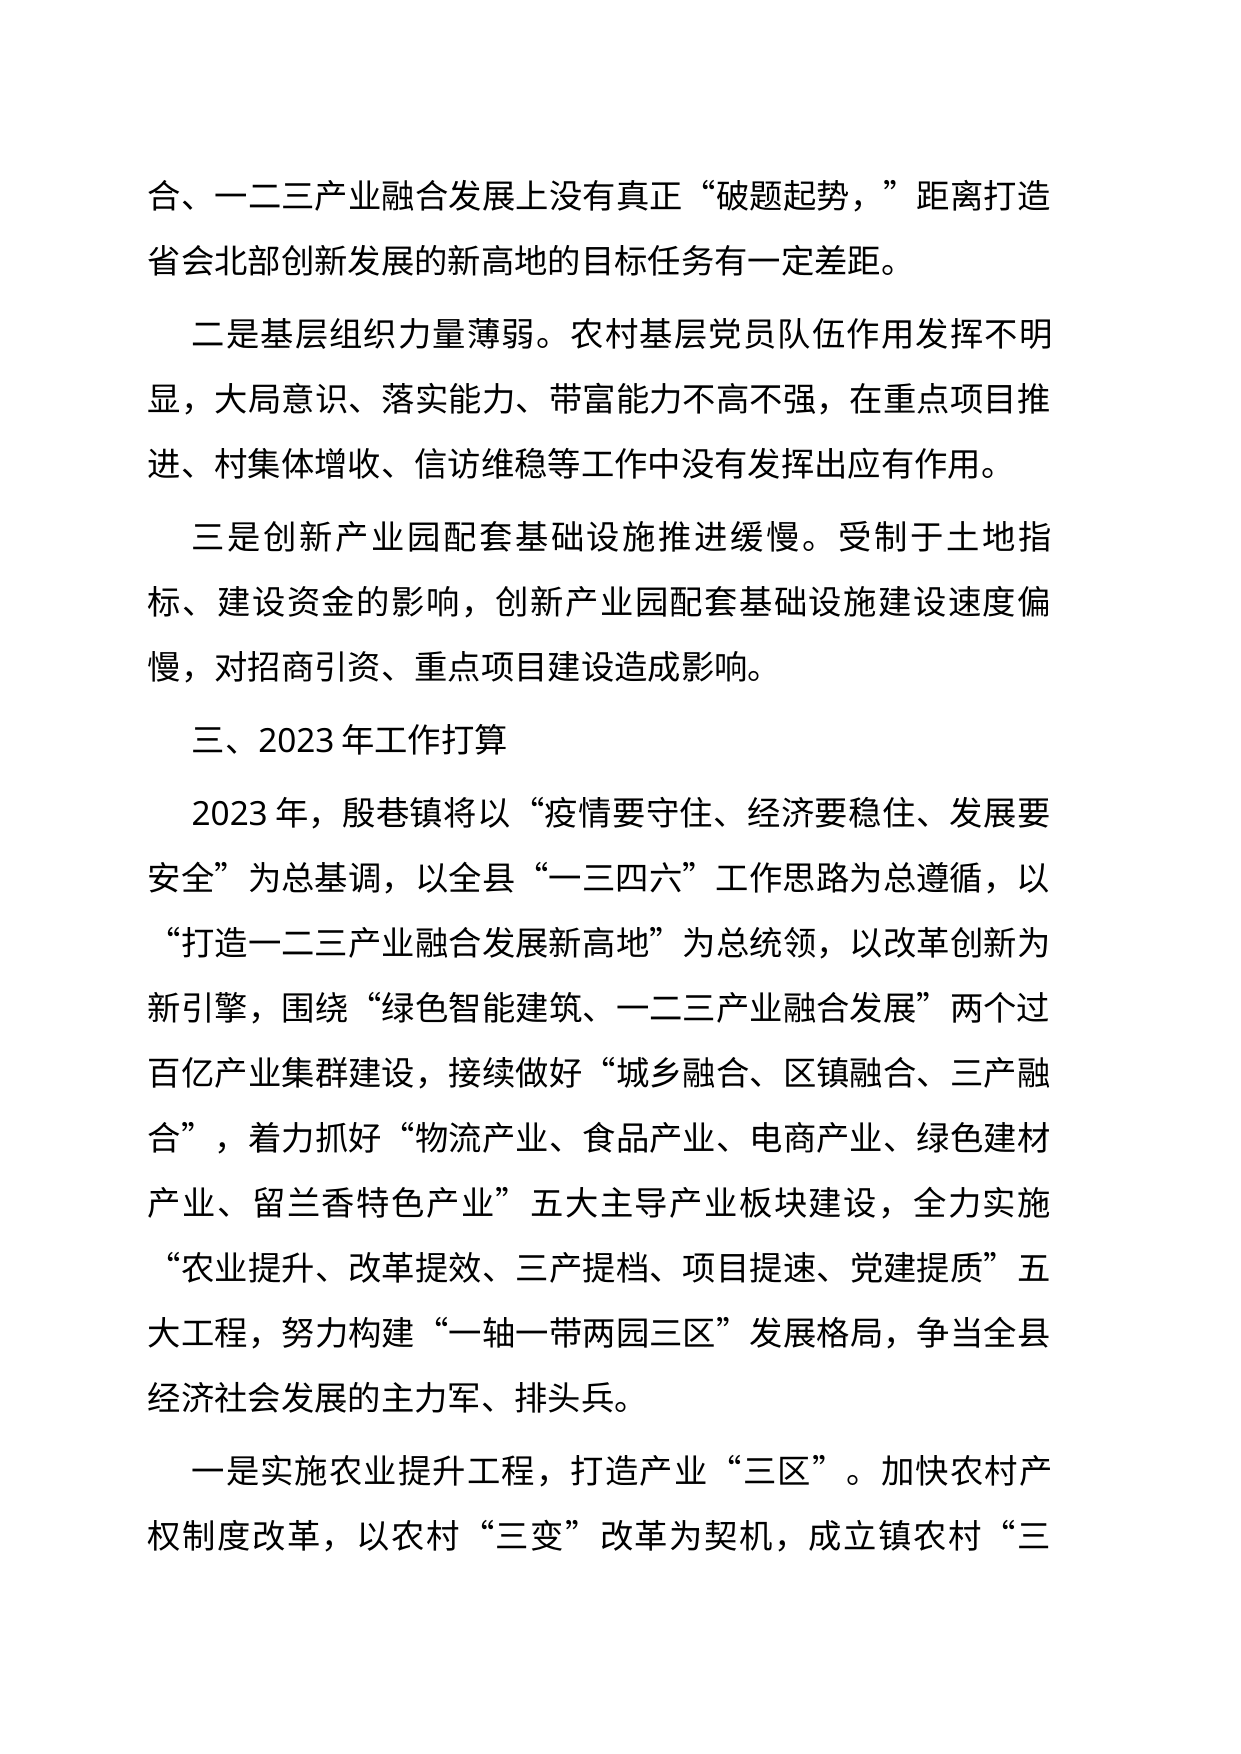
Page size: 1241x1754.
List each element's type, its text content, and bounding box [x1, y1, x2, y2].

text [148, 1436, 1053, 1566]
text 二是基层组织力量薄弱。农村基层党员队伍作用发挥不明显，大局意识、落实能力、带富能力不高不强，在重点项目推进、村集体增收、信访维稳等工作中没有发挥出应有作用。 [148, 300, 1053, 495]
text 2023年，殷巷镇将以“疫情要守住、经济要稳住、发展要安全”为总基调，以全县“一三四六”工作思路为总遵循，以“打造一二三产业融合发展新高地”为总统领，以改革创新为新引擎，围绕“绿色智能建筑、一二三产业融合发展”两个过百亿产业集群建设，接续做好“城乡融合、区镇融合、三产融合”，着力抓好“物流产业、食品产业、电商产业、绿色建材产业、留兰香特色产业”五大主导产业板块建设，全力实施“农业提升、改革提效、三产提档、项目提速、党建提质”五大工程，努力构建“一轴一带两园三区”发展格局，争当全县经济社会发展的主力军、排头兵。 [148, 778, 1053, 1428]
text 三是创新产业园配套基础设施推进缓慢。受制于土地指标、建设资金的影响，创新产业园配套基础设施建设速度偏慢，对招商引资、重点项目建设造成影响。 [148, 503, 1053, 698]
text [148, 162, 1053, 292]
text 三、2023年工作打算 [148, 705, 1053, 770]
